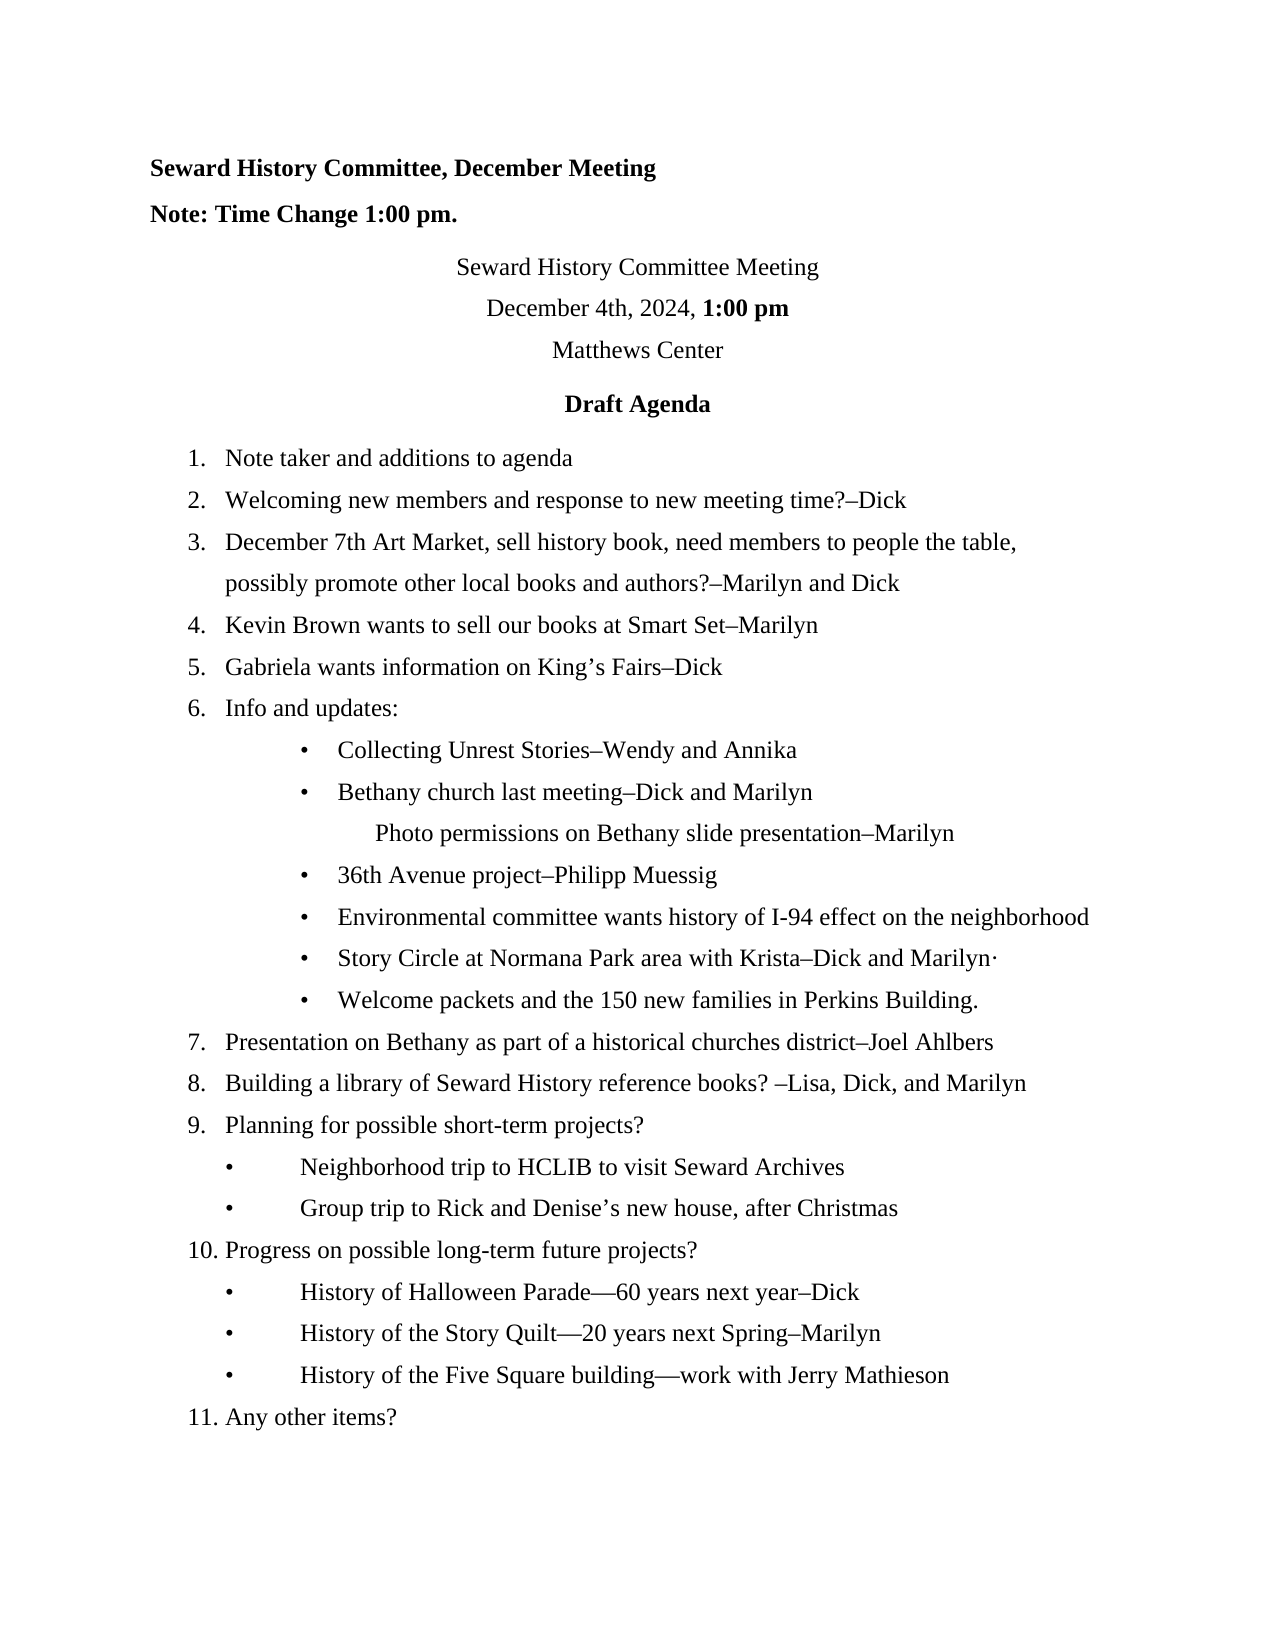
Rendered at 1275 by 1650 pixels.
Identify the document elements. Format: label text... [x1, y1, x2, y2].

list Info and updates: [187, 683, 1125, 725]
text Note: Time Change 1:00 pm. [150, 196, 1125, 229]
text Seward History Committee, December Meeting [150, 150, 1125, 183]
list Photo permissions on Bethany slide presentation–Marilyn [375, 808, 1125, 850]
list Welcome packets and the 150 new families in Perkins Building. [300, 975, 1125, 1017]
list Note taker and additions to agenda [187, 433, 1125, 475]
list Bethany church last meeting–Dick and Marilyn [300, 767, 1125, 808]
list December 7th Art Market, sell history book, need members to people the table, possibly promote other local books and authors?–Marilyn and Dick [187, 517, 1125, 600]
list Story Circle at Normana Park area with Krista–Dick and Marilyn· [300, 933, 1125, 975]
list Welcoming new members and response to new meeting time?–Dick [187, 475, 1125, 517]
list Gabriela wants information on King’s Fairs–Dick [187, 642, 1125, 683]
list Collecting Unrest Stories–Wendy and Annika [300, 725, 1125, 767]
list Presentation on Bethany as part of a historical churches district–Joel Ahlbers [187, 1017, 1125, 1058]
list Planning for possible short-term projects? • Neighborhood trip to HCLIB to visit Seward Archives • Group trip to Rick and Denise’s new house, after Christmas [187, 1100, 1125, 1225]
text Seward History Committee Meeting December 4th, 2024, 1:00 pm Matthews Center [150, 242, 1125, 367]
list Building a library of Seward History reference books? –Lisa, Dick, and Marilyn [187, 1058, 1125, 1100]
list Any other items? [187, 1392, 1125, 1433]
text Draft Agenda [150, 379, 1125, 421]
list Kevin Brown wants to sell our books at Smart Set–Marilyn [187, 600, 1125, 642]
list Progress on possible long-term future projects? • History of Halloween Parade—60 years next year–Dick • History of the Story Quilt—20 years next Spring–Marilyn • History of the Five Square building—work with Jerry Mathieson [187, 1225, 1125, 1392]
list 36th Avenue project–Philipp Muessig [300, 850, 1125, 892]
list Environmental committee wants history of I-94 effect on the neighborhood [300, 892, 1125, 933]
